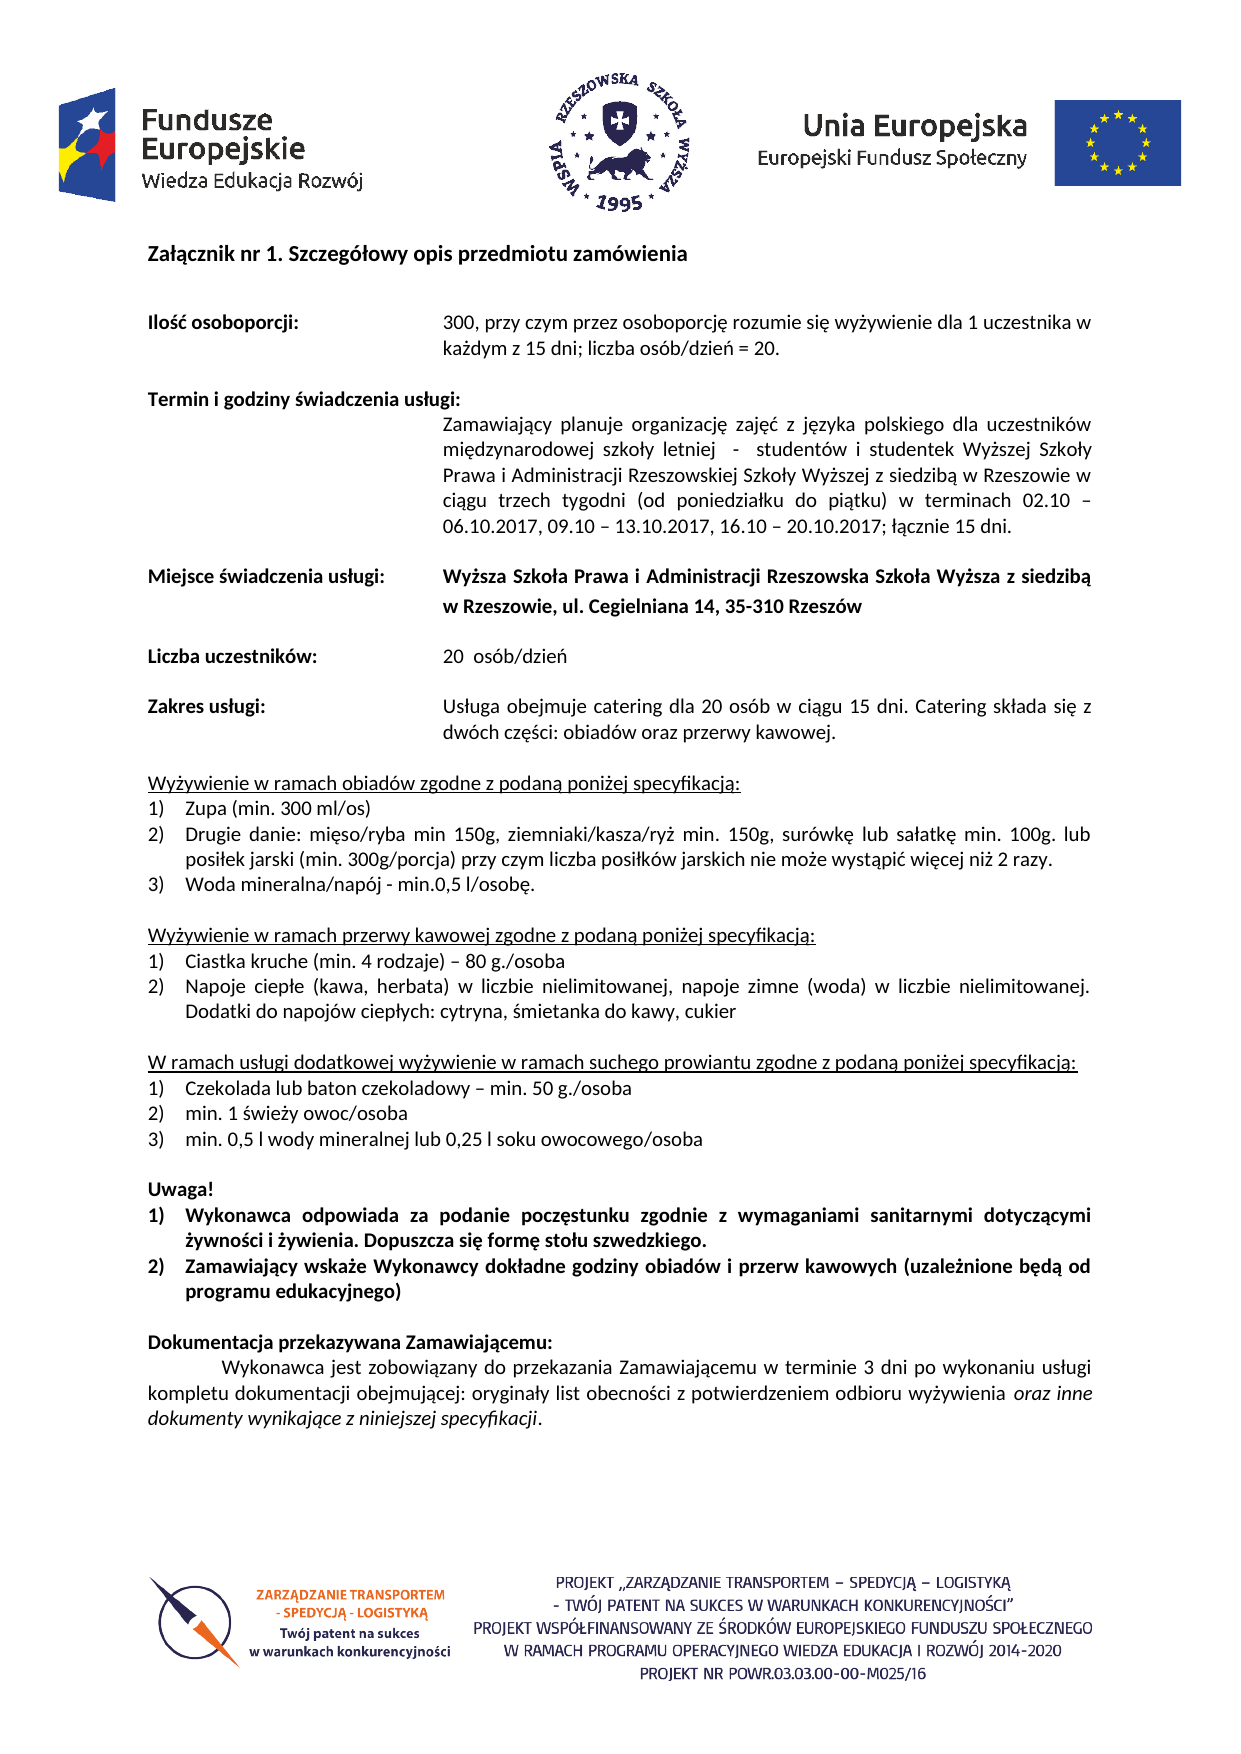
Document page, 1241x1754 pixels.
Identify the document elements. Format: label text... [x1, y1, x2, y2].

list Zamawiający planuje organizację zajęć z języka polskiego dla uczestników międzynarodowej szkoły letniej - studentów i studentek Wyższej Szkoły Prawa i Administracji Rzeszowskiej Szkoły Wyższej z siedzibą w Rzeszowie w ciągu trzech tygodni (od poniedziałku do piątku) w terminach 02.10 – 06.10.2017, 09.10 – 13.10.2017, 16.10 – 20.10.2017; łącznie 15 dni. [443, 411, 1093, 538]
text Wyżywienie w ramach obiadów zgodne z podaną poniżej specyfikacją: [148, 770, 1093, 795]
list Zamawiający wskaże Wykonawcy dokładne godziny obiadów i przerw kawowych (uzależnione będą od programu edukacyjnego) [148, 1253, 1093, 1304]
list Liczba uczestników: 20 osób/dzień [148, 643, 1093, 668]
list Zupa (min. 300 ml/os) [148, 795, 1093, 821]
text Uwaga! [148, 1177, 1093, 1202]
list min. 0,5 l wody mineralnej lub 0,25 l soku owocowego/osoba [148, 1126, 1093, 1151]
text W ramach usługi dodatkowej wyżywienie w ramach suchego prowiantu zgodne z podaną poniżej specyfikacją: [148, 1049, 1093, 1075]
list min. 1 świeży owoc/osoba [148, 1100, 1093, 1126]
list Ilość osoboporcji: 300, przy czym przez osoboporcję rozumie się wyżywienie dla 1 uczestnika w każdym z 15 dni; liczba osób/dzień = 20. [148, 309, 1093, 360]
list Napoje ciepłe (kawa, herbata) w liczbie nielimitowanej, napoje zimne (woda) w liczbie nielimitowanej. Dodatki do napojów ciepłych: cytryna, śmietanka do kawy, cukier [148, 973, 1093, 1024]
list Zakres usługi: Usługa obejmuje catering dla 20 osób w ciągu 15 dni. Catering składa się z dwóch części: obiadów oraz przerwy kawowej. [148, 694, 1093, 744]
text Dokumentacja przekazywana Zamawiającemu: [148, 1329, 1093, 1354]
picture [148, 1577, 1092, 1681]
list Czekolada lub baton czekoladowy – min. 50 g./osoba [148, 1075, 1093, 1100]
list Ciastka kruche (min. 4 rodzaje) – 80 g./osoba [148, 948, 1093, 973]
text Miejsce świadczenia usługi: Wyższa Szkoła Prawa i Administracji Rzeszowska Szkoła Wyższa z siedzibą w Rzeszowie, ul. Cegielniana 14, 35-310 Rzeszów [148, 564, 1093, 618]
text Wykonawca jest zobowiązany do przekazania Zamawiającemu w terminie 3 dni po wykonaniu usługi kompletu dokumentacji obejmującej: oryginały list obecności z potwierdzeniem odbioru wyżywienia oraz inne dokumenty wynikające z niniejszej specyfikacji. [148, 1354, 1093, 1431]
list Drugie danie: mięso/ryba min 150g, ziemniaki/kasza/ryż min. 150g, surówkę lub sałatkę min. 100g. lub posiłek jarski (min. 300g/porcja) przy czym liczba posiłków jarskich nie może wystąpić więcej niż 2 razy. [148, 821, 1093, 872]
picture [58, 73, 1182, 212]
list Wykonawca odpowiada za podanie poczęstunku zgodnie z wymaganiami sanitarnymi dotyczącymi żywności i żywienia. Dopuszcza się formę stołu szwedzkiego. [148, 1202, 1093, 1253]
text Wyżywienie w ramach przerwy kawowej zgodne z podaną poniżej specyfikacją: [148, 922, 1093, 948]
text Załącznik nr 1. Szczegółowy opis przedmiotu zamówienia [148, 239, 1093, 268]
list Woda mineralna/napój - min.0,5 l/osobę. [148, 872, 1093, 897]
list Termin i godziny świadczenia usługi: [148, 386, 1093, 411]
